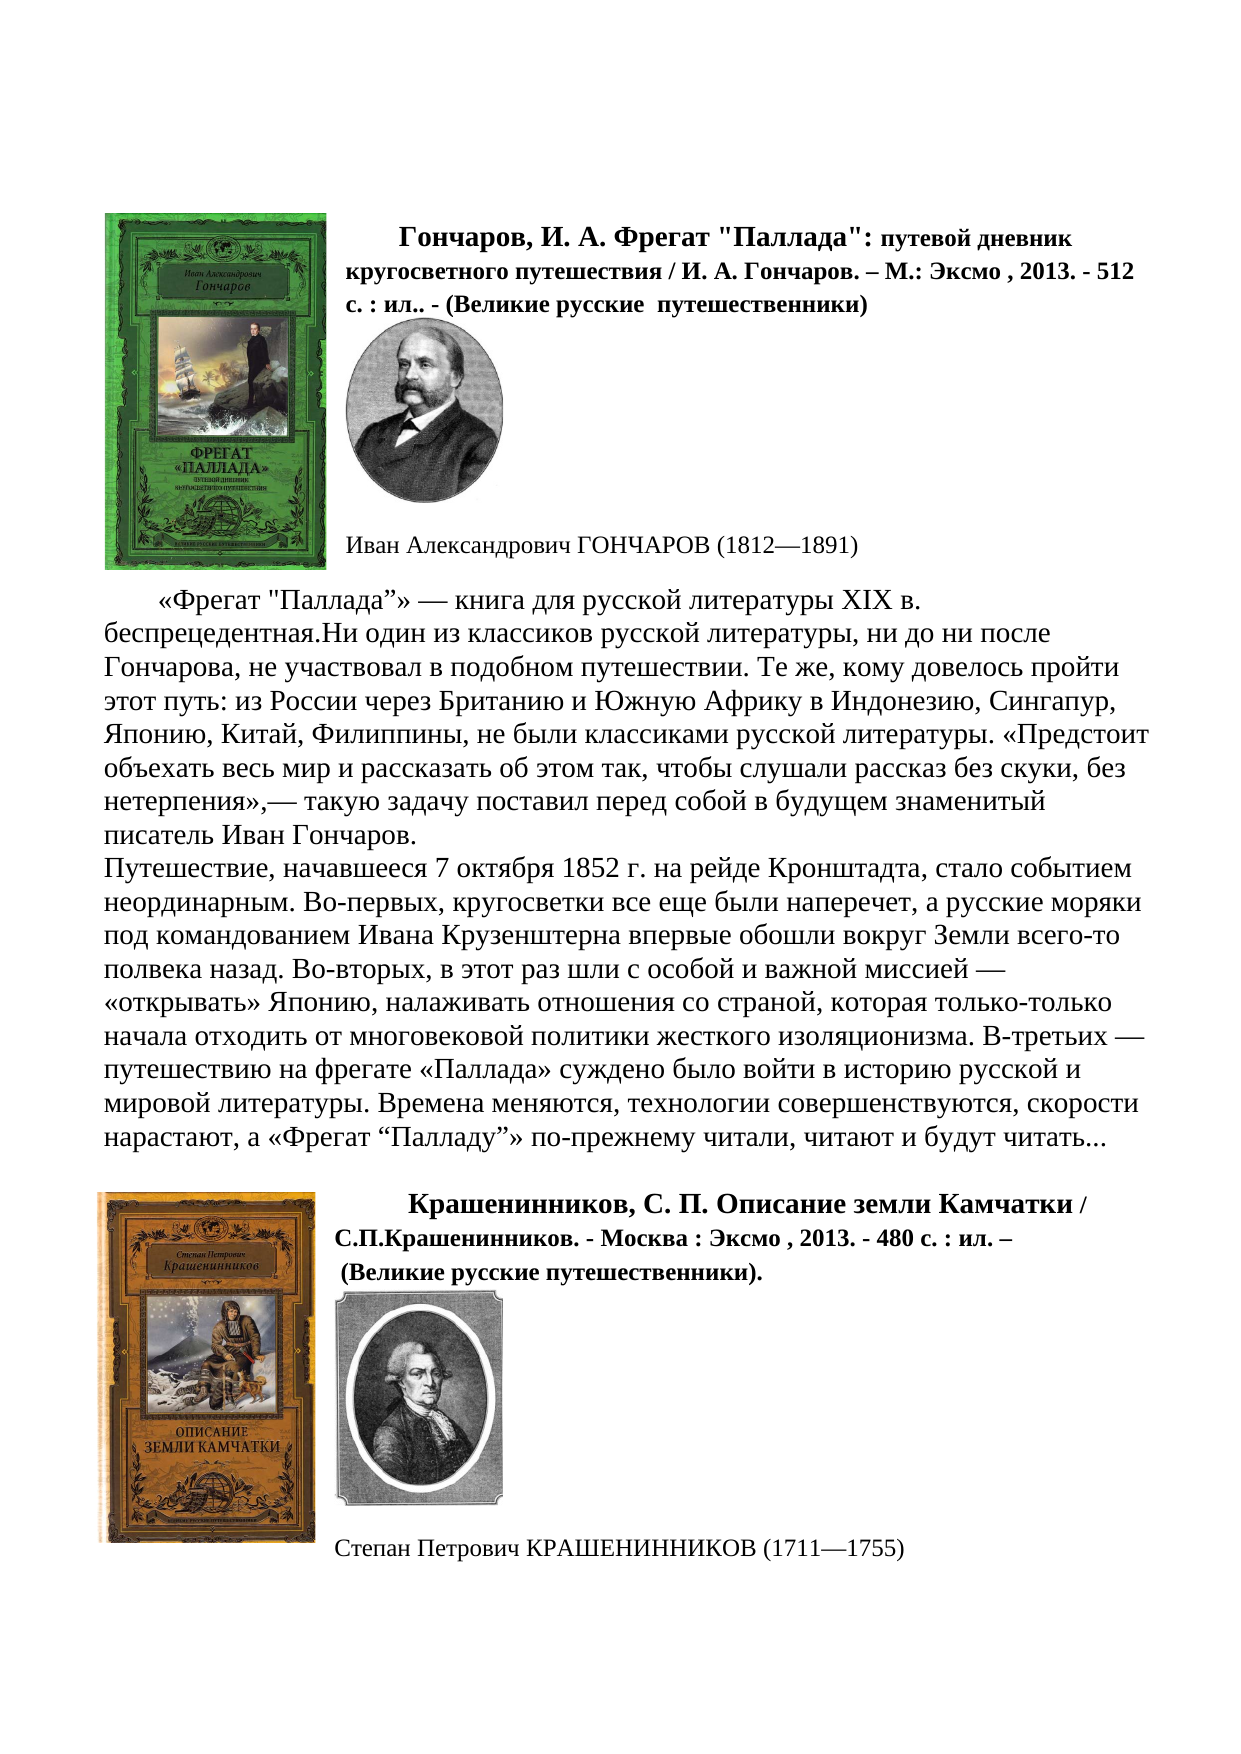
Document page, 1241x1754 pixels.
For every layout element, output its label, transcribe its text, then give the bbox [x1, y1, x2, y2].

picture [96, 1192, 316, 1543]
text Иван Александрович ГОНЧАРОВ (1812—1891) [327, 526, 1152, 558]
text Степан Петрович КРАШЕНИННИКОВ (1711—1755) [103, 1529, 1152, 1562]
picture [104, 213, 327, 570]
text «Фрегат "Паллада”» — книга для русской литературы XIX в. беспрецедентная.Ни один из классиков русской литературы, ни до ни после Гончарова, не участвовал в подобном путешествии. Те же, кому довелось пройти этот путь: из России через Британию и Южную Африку в Индонезию, Сингапур, Японию, Китай, Филиппины, не были классиками русской литературы. «Предстоит объехать весь мир и рассказать об этом так, чтобы слушали рассказ без скуки, без нетерпения»,— такую задачу поставил перед собой в будущем знаменитый писатель Иван Гончаров. [103, 582, 1152, 850]
text Гончаров, И. А. Фрегат "Паллада": путевой дневник кругосветного путешествия / И. А. Гончаров. – М.: Эксмо , 2013. - 512 с. : ил.. - (Великие русские путешественники) [327, 219, 1152, 318]
picture [345, 317, 504, 503]
picture [334, 1289, 503, 1506]
text (Великие русские путешественники). [316, 1257, 1152, 1285]
text Крашенинников, С. П. Описание земли Камчатки / С.П.Крашенинников. - Москва : Эксмо , 2013. - 480 с. : ил. – [103, 1186, 1152, 1252]
text Путешествие, начавшееся 7 октября 1852 г. на рейде Кронштадта, стало событием неординарным. Во-первых, кругосветки все еще были наперечет, а русские моряки под командованием Ивана Крузенштерна впервые обошли вокруг Земли всего-то полвека назад. Во-вторых, в этот раз шли с особой и важной миссией — «открывать» Японию, налаживать отношения со страной, которая только-только начала отходить от многовековой политики жесткого изоляционизма. В-третьих — путешествию на фрегате «Паллада» суждено было войти в историю русской и мировой литературы. Времена меняются, технологии совершенствуются, скорости нарастают, а «Фрегат “Палладу”» по-прежнему читали, читают и будут читать... [103, 850, 1152, 1152]
